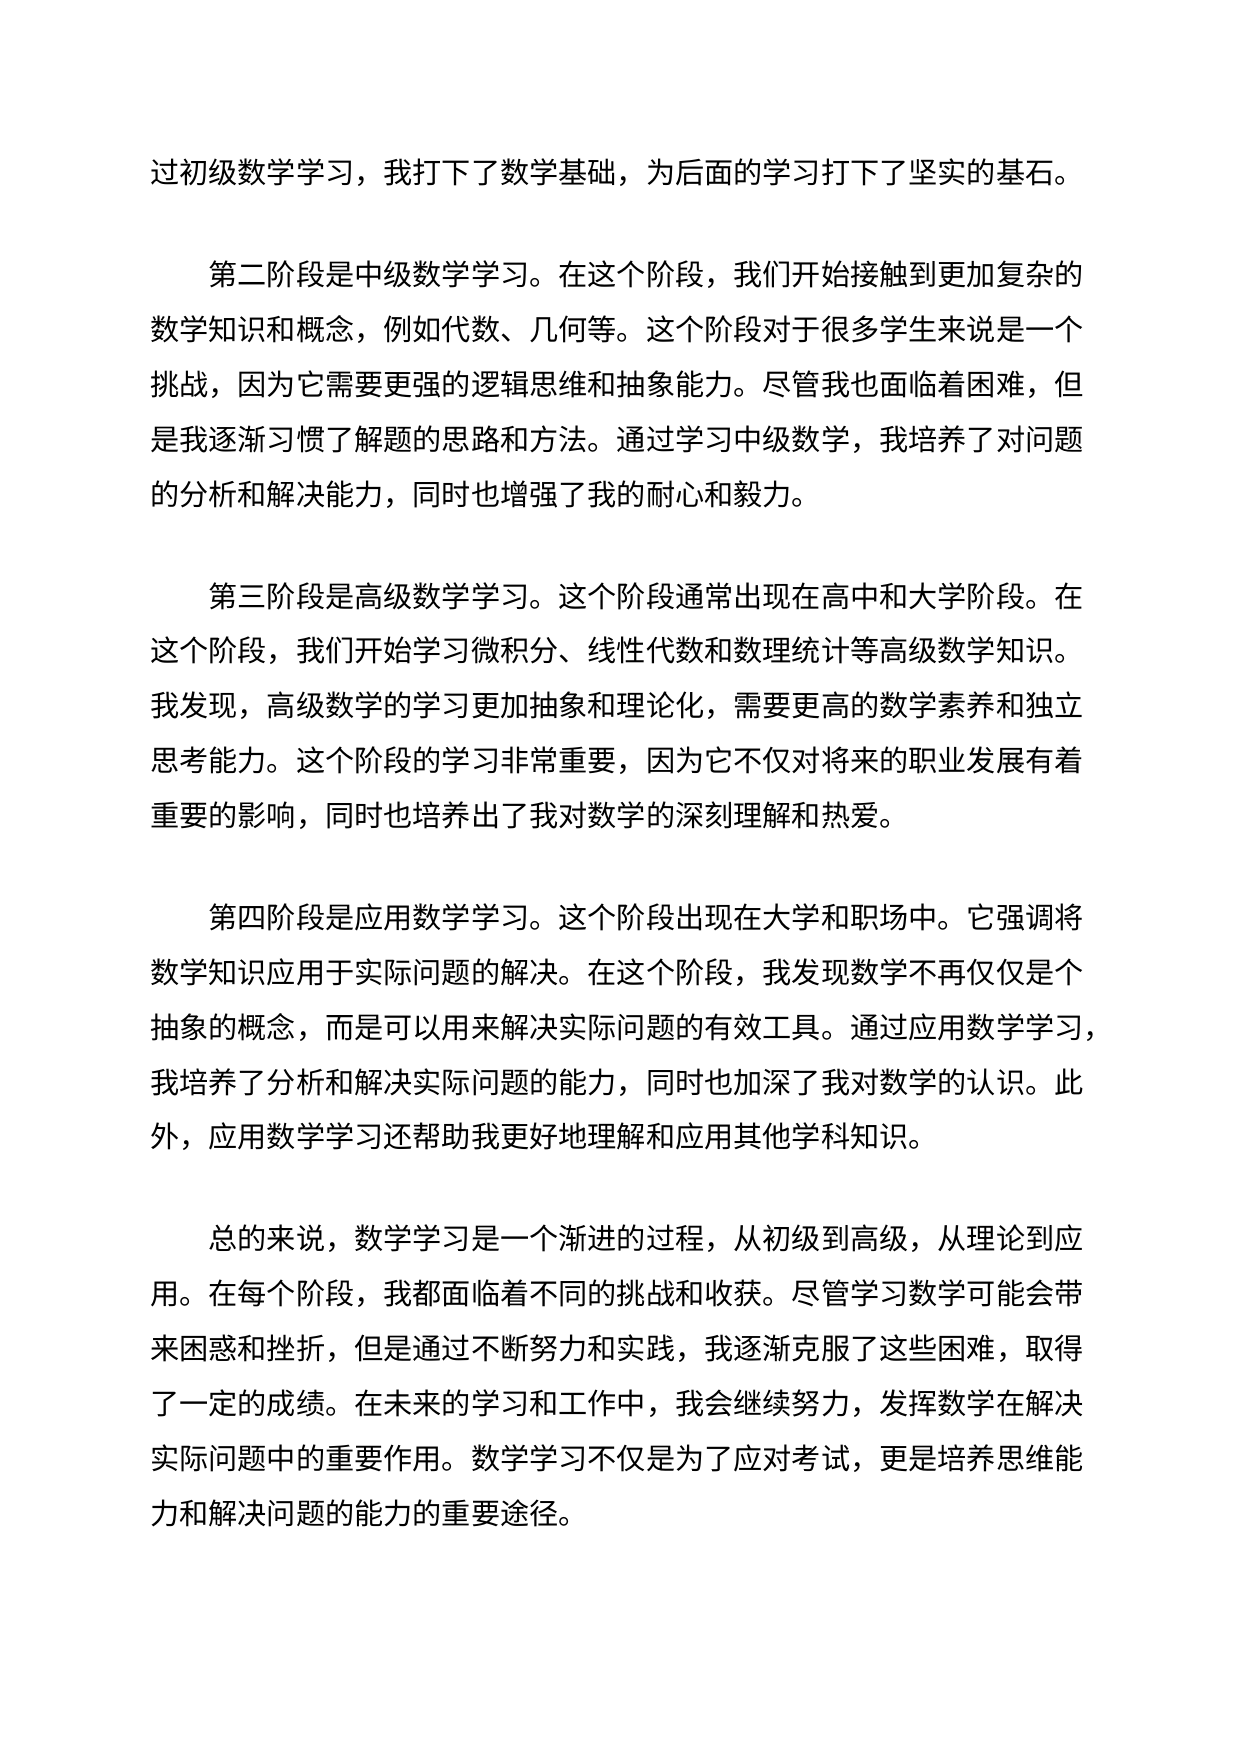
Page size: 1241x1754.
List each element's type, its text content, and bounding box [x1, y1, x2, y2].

text 第二阶段是中级数学学习。在这个阶段，我们开始接触到更加复杂的数学知识和概念，例如代数、几何等。这个阶段对于很多学生来说是一个挑战，因为它需要更强的逻辑思维和抽象能力。尽管我也面临着困难，但是我逐渐习惯了解题的思路和方法。通过学习中级数学，我培养了对问题的分析和解决能力，同时也增强了我的耐心和毅力。 [150, 252, 1090, 514]
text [150, 150, 1090, 192]
text 第三阶段是高级数学学习。这个阶段通常出现在高中和大学阶段。在这个阶段，我们开始学习微积分、线性代数和数理统计等高级数学知识。我发现，高级数学的学习更加抽象和理论化，需要更高的数学素养和独立思考能力。这个阶段的学习非常重要，因为它不仅对将来的职业发展有着重要的影响，同时也培养出了我对数学的深刻理解和热爱。 [150, 573, 1090, 835]
text 总的来说，数学学习是一个渐进的过程，从初级到高级，从理论到应用。在每个阶段，我都面临着不同的挑战和收获。尽管学习数学可能会带来困惑和挫折，但是通过不断努力和实践，我逐渐克服了这些困难，取得了一定的成绩。在未来的学习和工作中，我会继续努力，发挥数学在解决实际问题中的重要作用。数学学习不仅是为了应对考试，更是培养思维能力和解决问题的能力的重要途径。 [150, 1216, 1090, 1533]
text 第四阶段是应用数学学习。这个阶段出现在大学和职场中。它强调将数学知识应用于实际问题的解决。在这个阶段，我发现数学不再仅仅是个抽象的概念，而是可以用来解决实际问题的有效工具。通过应用数学学习，我培养了分析和解决实际问题的能力，同时也加深了我对数学的认识。此外，应用数学学习还帮助我更好地理解和应用其他学科知识。 [150, 894, 1090, 1156]
